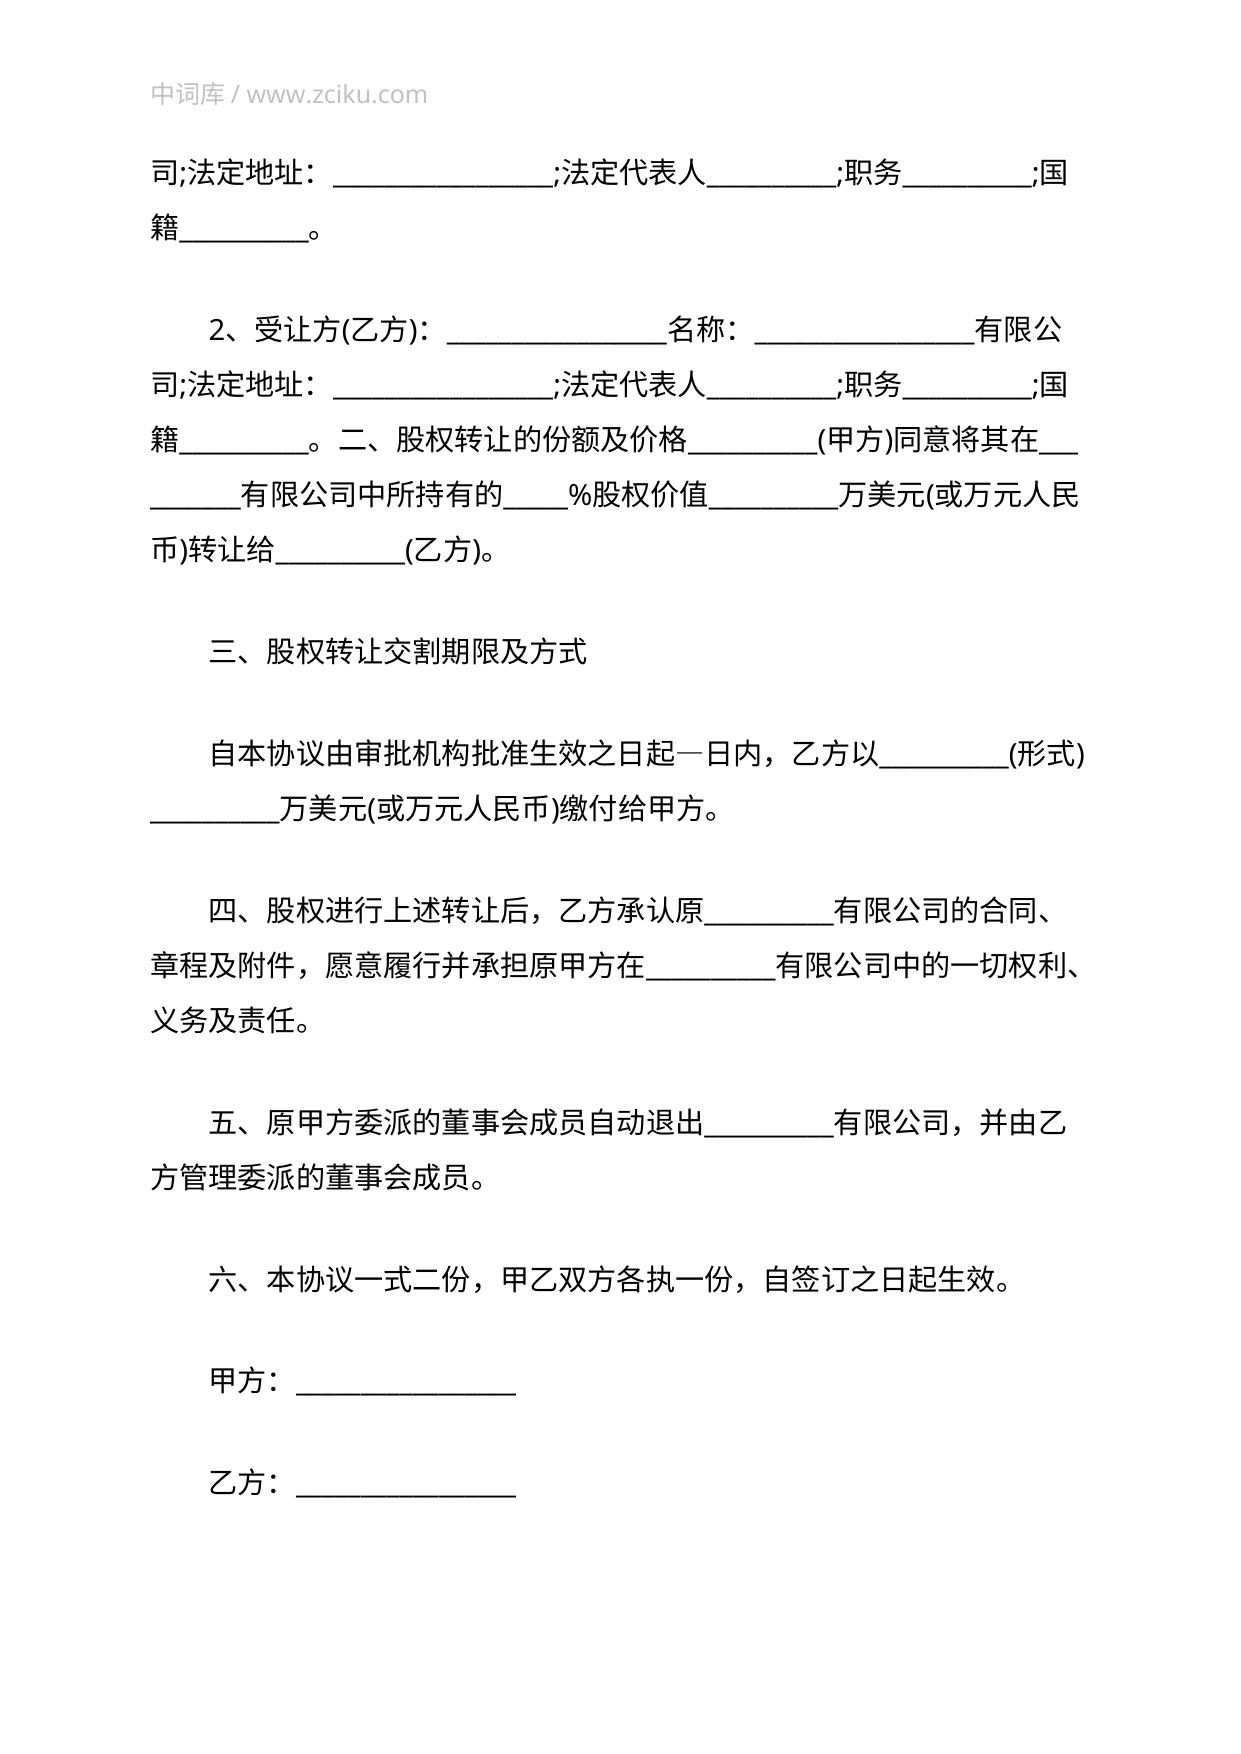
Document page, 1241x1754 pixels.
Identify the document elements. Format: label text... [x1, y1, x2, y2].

text 乙方：_________________ [150, 1460, 1090, 1502]
text 自本协议由审批机构批准生效之日起—日内，乙方以__________(形式)__________万美元(或万元人民币)缴付给甲方。 [150, 731, 1090, 828]
text 甲方：_________________ [150, 1358, 1090, 1400]
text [150, 150, 1090, 247]
text 五、原甲方委派的董事会成员自动退出__________有限公司，并由乙方管理委派的董事会成员。 [150, 1099, 1090, 1197]
text 四、股权进行上述转让后，乙方承认原__________有限公司的合同、章程及附件，愿意履行并承担原甲方在__________有限公司中的一切权利、义务及责任。 [150, 888, 1090, 1040]
text 2、受让方(乙方)：_________________名称：_________________有限公司;法定地址：_________________;法定代表人__________;职务__________;国籍__________。二、股权转让的份额及价格__________(甲方)同意将其在__________有限公司中所持有的_____%股权价值__________万美元(或万元人民币)转让给__________(乙方)。 [150, 307, 1090, 569]
text 三、股权转让交割期限及方式 [150, 629, 1090, 671]
text 六、本协议一式二份，甲乙双方各执一份，自签订之日起生效。 [150, 1256, 1090, 1298]
